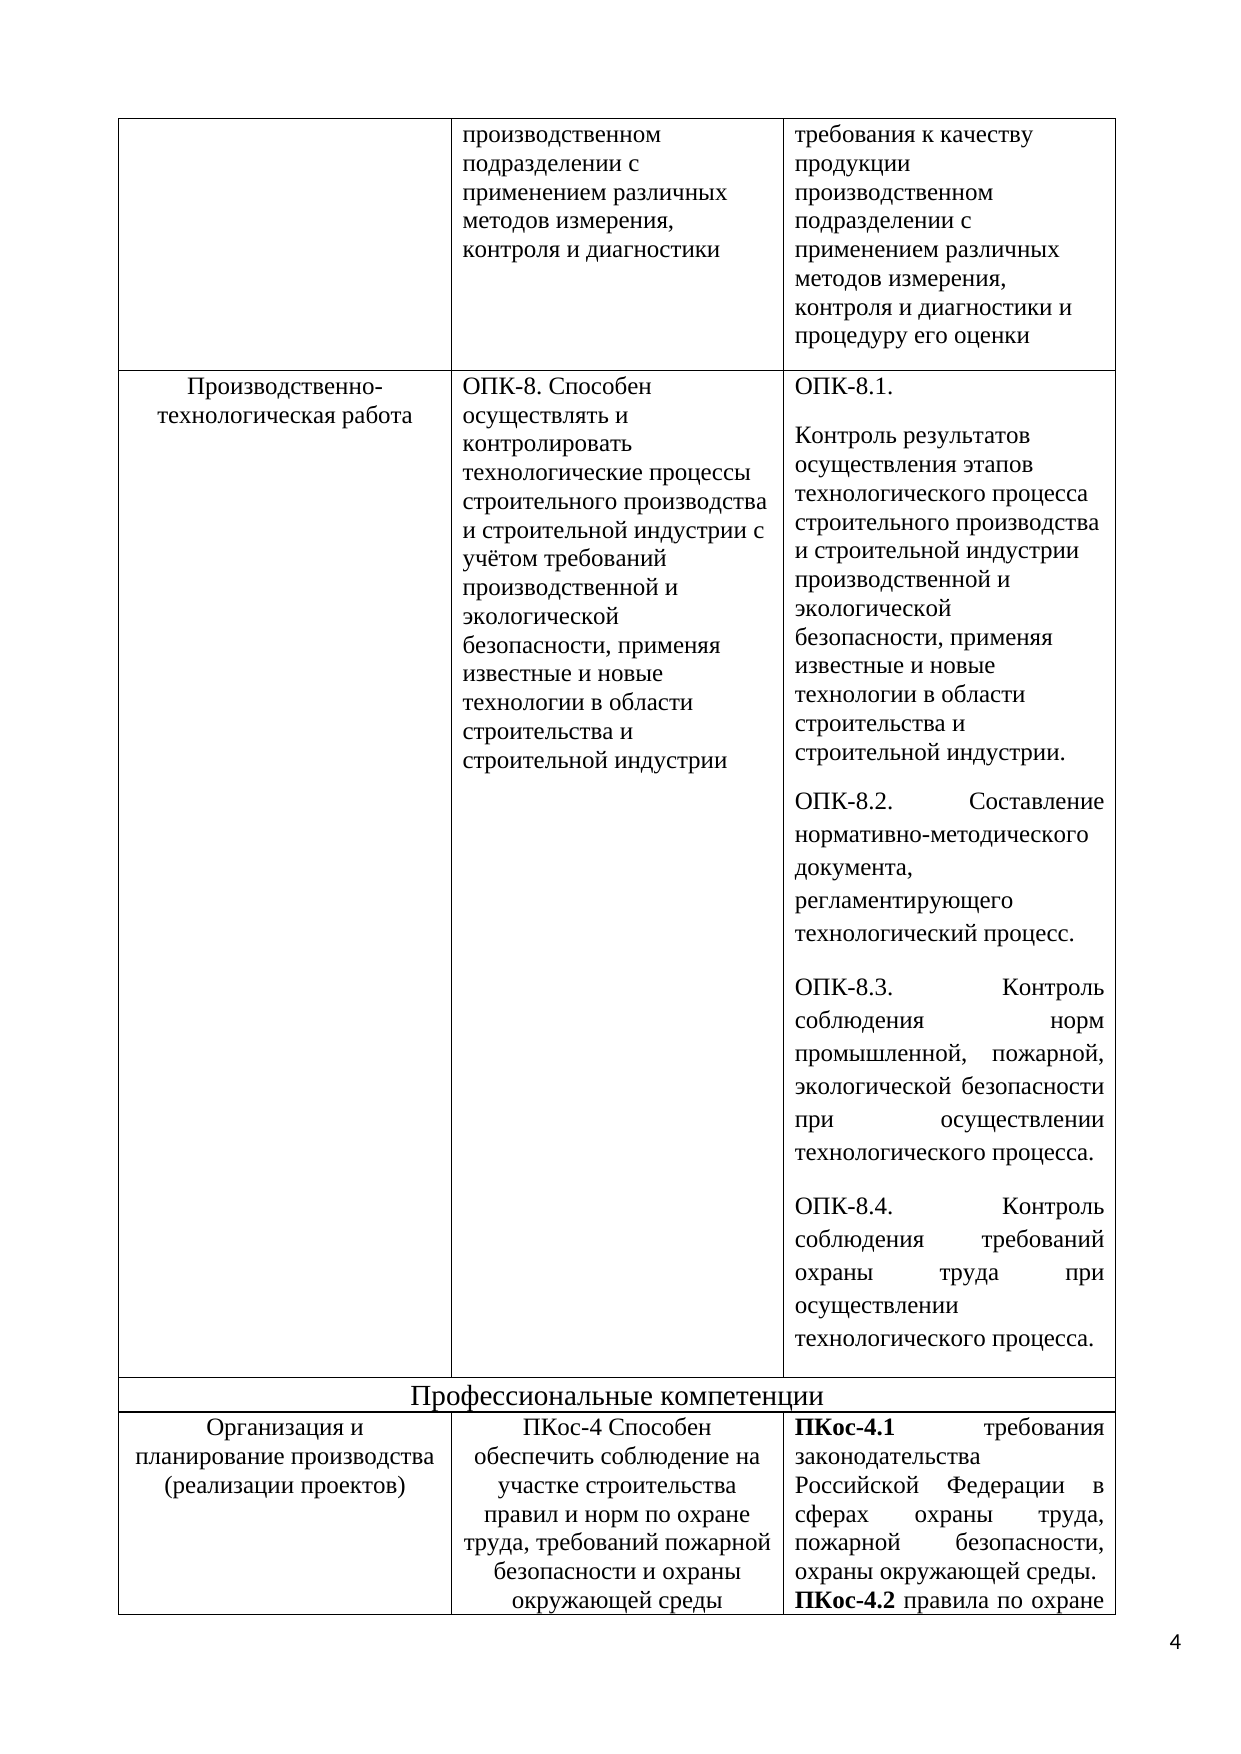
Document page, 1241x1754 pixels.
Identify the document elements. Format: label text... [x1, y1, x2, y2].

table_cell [452, 119, 783, 370]
table_cell ОПК-8. Способен осуществлять и контролировать технологические процессы строительного производства и строительной индустрии с учётом требований производственной и экологической безопасности, применяя известные и новые технологии в области строительства и строительной индустрии [452, 371, 783, 1377]
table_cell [119, 1413, 451, 1614]
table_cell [784, 1413, 1115, 1614]
table_cell Производственно-технологическая работа [119, 371, 451, 1377]
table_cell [119, 119, 451, 370]
table_cell ОПК-8.1. Контроль результатов осуществления этапов технологического процесса строительного производства и строительной индустрии производственной и экологической безопасности, применяя известные и новые технологии в области строительства и строительной индустрии. ОПК-8.2. Составление нормативно-методического документа, регламентирующего технологический процесс. ОПК-8.3. Контроль соблюдения норм промышленной, пожарной, экологической безопасности при осуществлении технологического процесса. ОПК-8.4. Контроль соблюдения требований охраны труда при осуществлении технологического процесса. [784, 371, 1115, 1377]
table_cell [452, 1413, 783, 1614]
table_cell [784, 119, 1115, 370]
table_cell Профессиональные компетенции [119, 1378, 1115, 1411]
